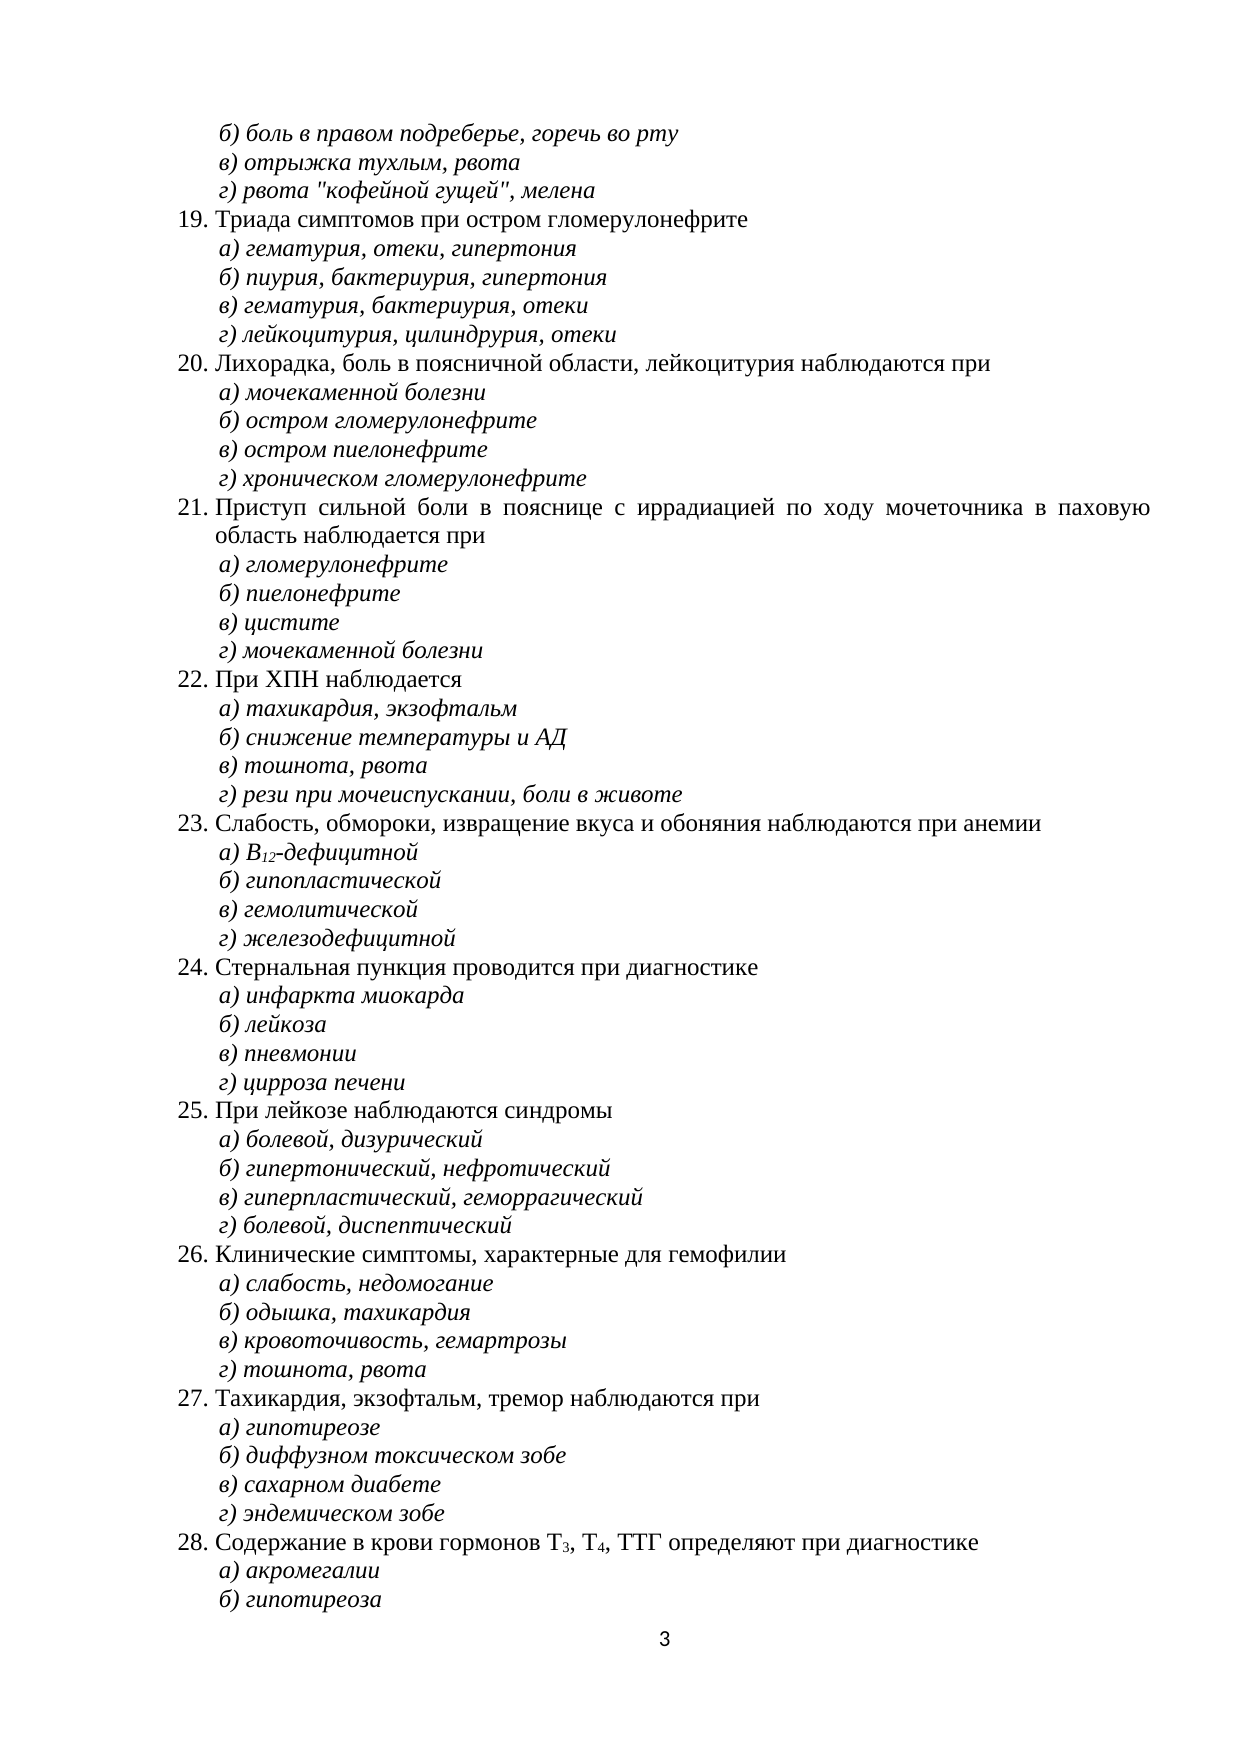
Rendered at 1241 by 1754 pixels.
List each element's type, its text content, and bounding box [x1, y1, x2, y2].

text а) инфаркта миокарда [218, 981, 1152, 1009]
text в) тошнота, рвота [218, 751, 1152, 779]
text г) цирроза печени [218, 1067, 1152, 1096]
text б) гипотиреоза [218, 1584, 1152, 1613]
text в) остром пиелонефрите [218, 434, 1152, 463]
text в) отрыжка тухлым, рвота [218, 147, 1152, 176]
list Триада симптомов при остром гломерулонефрите [177, 204, 1152, 233]
list Приступ сильной боли в пояснице с иррадиацией по ходу мочеточника в паховую область наблюдается при [177, 492, 1152, 549]
text в) гемолитической [218, 894, 1152, 923]
text в) гематурия, бактериурия, отеки [218, 291, 1152, 319]
text г) тошнота, рвота [218, 1354, 1152, 1383]
text а) гломерулонефрите [218, 549, 1152, 578]
text г) лейкоцитурия, цилиндрурия, отеки [218, 319, 1152, 348]
text б) лейкоза [218, 1009, 1152, 1038]
text б) боль в правом подреберье, горечь во рту [218, 118, 1152, 147]
list Слабость, обмороки, извращение вкуса и обоняния наблюдаются при анемии [177, 808, 1152, 837]
text в) сахарном диабете [218, 1469, 1152, 1498]
text г) болевой, диспептический [218, 1211, 1152, 1239]
text в) кровоточивость, гемартрозы [218, 1326, 1152, 1354]
text г) хроническом гломерулонефрите [218, 463, 1152, 492]
text в) пневмонии [218, 1038, 1152, 1067]
text б) одышка, тахикардия [218, 1297, 1152, 1326]
text а) болевой, дизурический [218, 1124, 1152, 1153]
text г) мочекаменной болезни [218, 636, 1152, 664]
text а) слабость, недомогание [218, 1268, 1152, 1297]
text б) диффузном токсическом зобе [218, 1441, 1152, 1469]
list При ХПН наблюдается [177, 664, 1152, 693]
list Лихорадка, боль в поясничной области, лейкоцитурия наблюдаются при [177, 348, 1152, 377]
list При лейкозе наблюдаются синдромы [177, 1096, 1152, 1124]
text б) остром гломерулонефрите [218, 406, 1152, 434]
list Содержание в крови гормонов Т3, Т4, ТТГ определяют при диагностике [177, 1527, 1152, 1556]
text в) гиперпластический, геморрагический [218, 1182, 1152, 1211]
text а) мочекаменной болезни [218, 377, 1152, 406]
text а) акромегалии [218, 1556, 1152, 1584]
text а) В12-дефицитной [218, 837, 1152, 866]
text б) пиелонефрите [218, 578, 1152, 607]
text б) пиурия, бактериурия, гипертония [218, 262, 1152, 291]
text г) эндемическом зобе [218, 1498, 1152, 1527]
text г) рвота "кофейной гущей", мелена [218, 176, 1152, 204]
list Тахикардия, экзофтальм, тремор наблюдаются при [177, 1383, 1152, 1412]
text а) тахикардия, экзофтальм [218, 693, 1152, 722]
text а) гипотиреозе [218, 1412, 1152, 1441]
text в) цистите [218, 607, 1152, 636]
text а) гематурия, отеки, гипертония [218, 233, 1152, 262]
text б) снижение температуры и АД [218, 722, 1152, 751]
list Стернальная пункция проводится при диагностике [177, 952, 1152, 981]
text б) гипопластической [218, 866, 1152, 894]
text г) железодефицитной [218, 923, 1152, 952]
list Клинические симптомы, характерные для гемофилии [177, 1239, 1152, 1268]
text б) гипертонический, нефротический [218, 1153, 1152, 1182]
text г) рези при мочеиспускании, боли в животе [218, 779, 1152, 808]
